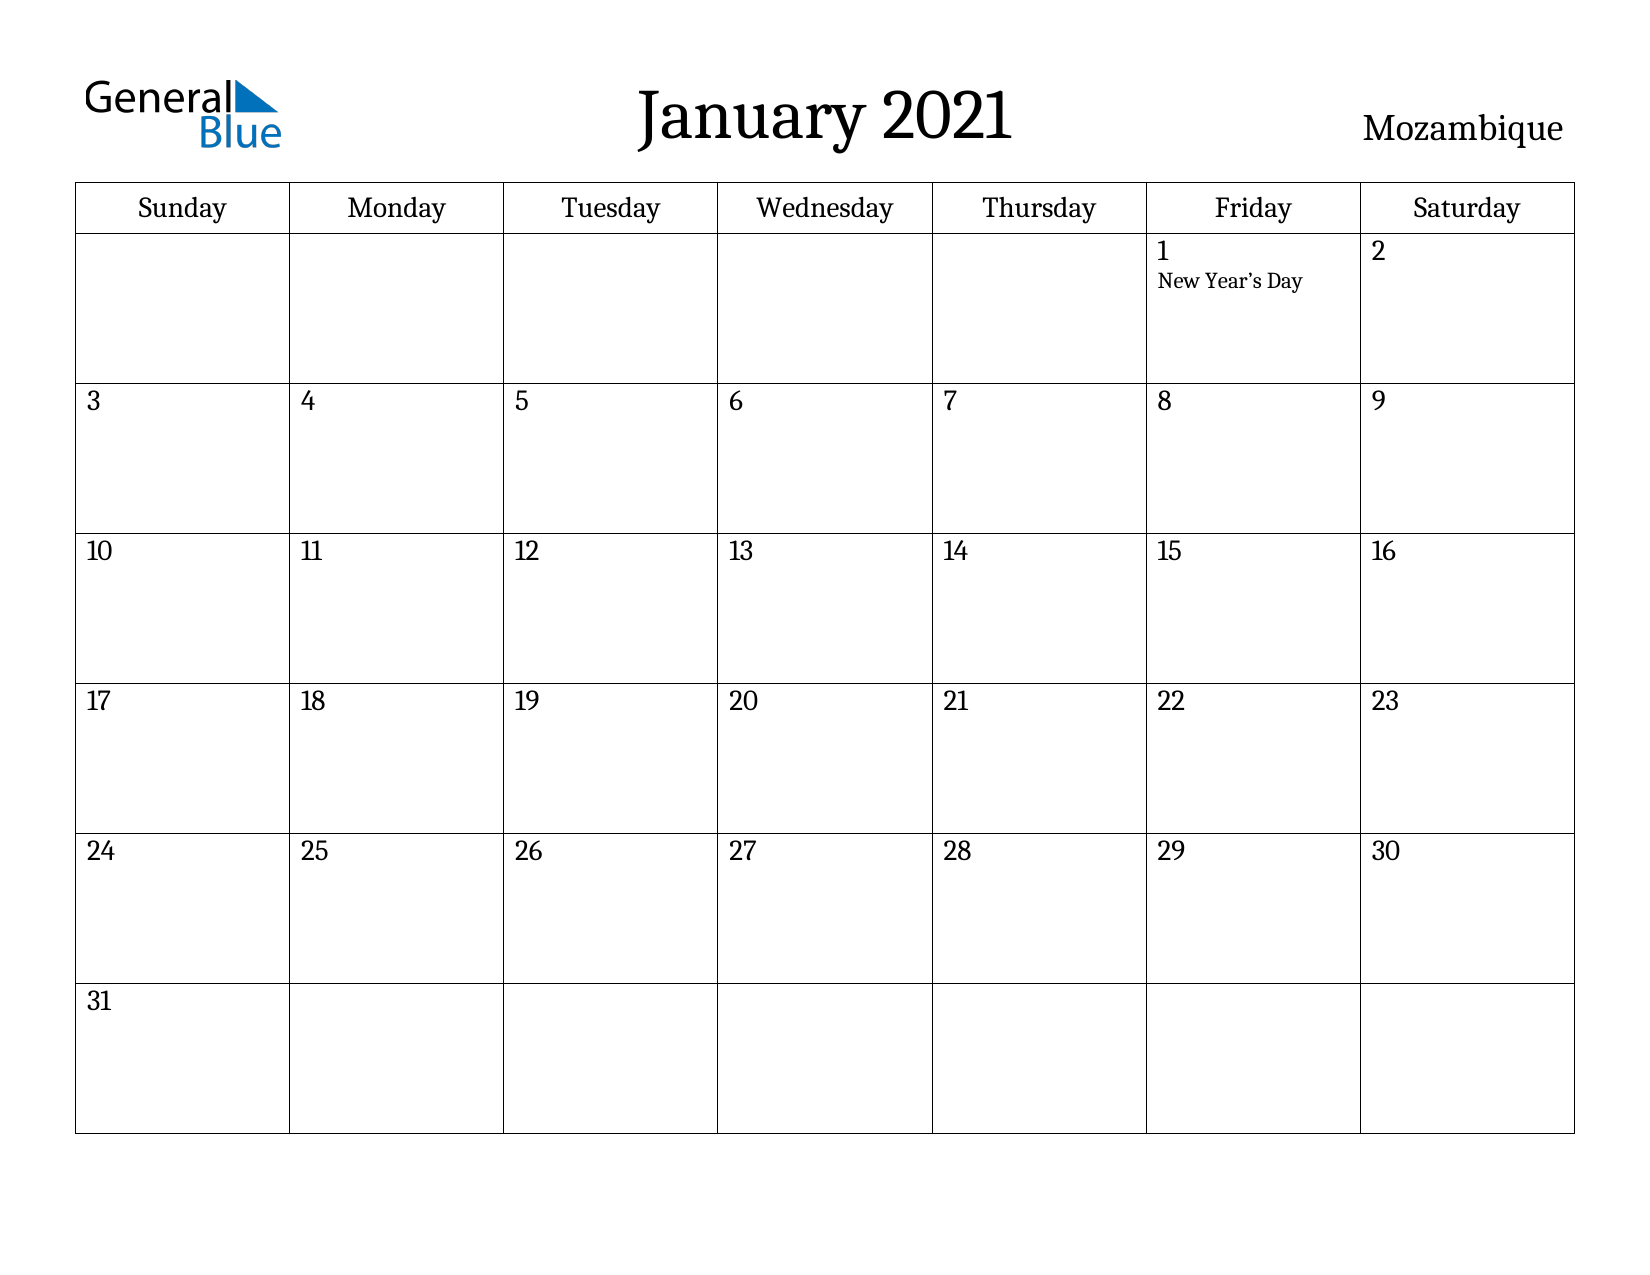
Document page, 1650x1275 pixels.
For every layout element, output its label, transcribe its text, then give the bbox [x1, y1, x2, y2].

table_cell [1147, 567, 1360, 683]
table_cell [290, 234, 503, 267]
table_cell 6 [718, 384, 932, 417]
table_cell 8 [1147, 384, 1360, 417]
table_cell Saturday [1361, 183, 1574, 233]
table_cell 4 [290, 384, 503, 417]
table_cell 2 [1361, 234, 1574, 267]
table_cell 1 [1147, 234, 1360, 267]
table_cell [1147, 868, 1360, 983]
table_cell 16 [1361, 534, 1574, 567]
table_cell 21 [933, 684, 1146, 717]
table_cell [718, 417, 932, 533]
table_cell [76, 1018, 289, 1133]
table_cell [290, 984, 503, 1017]
table_cell [76, 567, 289, 683]
table_cell [504, 984, 717, 1017]
table_cell [1147, 1018, 1360, 1133]
table_cell 29 [1147, 834, 1360, 867]
table_cell [933, 567, 1146, 683]
table_cell [504, 267, 717, 383]
table_cell [1361, 984, 1574, 1017]
table_cell [290, 567, 503, 683]
table_cell [76, 417, 289, 533]
table_cell [504, 717, 717, 833]
table_cell [1147, 717, 1360, 833]
table_cell [290, 417, 503, 533]
table_cell Friday [1147, 183, 1360, 233]
table_cell 18 [290, 684, 503, 717]
table_cell 27 [718, 834, 932, 867]
table_cell [76, 234, 289, 267]
table_cell Monday [290, 183, 503, 233]
table_cell [1147, 417, 1360, 533]
table_cell 30 [1361, 834, 1574, 867]
table_cell [1361, 868, 1574, 983]
table_cell 5 [504, 384, 717, 417]
table_cell [504, 567, 717, 683]
table_cell [1361, 417, 1574, 533]
table_cell [933, 267, 1146, 383]
table_cell 26 [504, 834, 717, 867]
table_cell [933, 1018, 1146, 1133]
table_header [76, 75, 503, 182]
picture [86, 80, 281, 148]
table_cell New Year’s Day [1147, 267, 1360, 383]
table_cell 3 [76, 384, 289, 417]
table_cell 28 [933, 834, 1146, 867]
table_cell 9 [1361, 384, 1574, 417]
table_cell [290, 717, 503, 833]
table_cell [1361, 267, 1574, 383]
table_cell 13 [718, 534, 932, 567]
table_header January 2021 [504, 75, 1146, 182]
table_cell 14 [933, 534, 1146, 567]
table_cell [290, 267, 503, 383]
table_cell [933, 417, 1146, 533]
table_cell 15 [1147, 534, 1360, 567]
table_cell 25 [290, 834, 503, 867]
table_cell [1361, 1018, 1574, 1133]
table_cell [933, 234, 1146, 267]
table_cell Thursday [933, 183, 1146, 233]
table_cell [718, 267, 932, 383]
table_cell [718, 567, 932, 683]
table_cell 24 [76, 834, 289, 867]
table_cell [290, 1018, 503, 1133]
table_cell 7 [933, 384, 1146, 417]
table_cell 17 [76, 684, 289, 717]
table_cell 22 [1147, 684, 1360, 717]
table_header Mozambique [1146, 75, 1574, 182]
table_cell [1361, 567, 1574, 683]
table_cell Sunday [76, 183, 289, 233]
table_cell [1361, 717, 1574, 833]
table_cell [76, 267, 289, 383]
table_cell [1147, 984, 1360, 1017]
table_cell [718, 234, 932, 267]
table_cell 10 [76, 534, 289, 567]
table_cell [718, 1018, 932, 1133]
table_cell Wednesday [718, 183, 932, 233]
table_cell [504, 417, 717, 533]
table_cell 12 [504, 534, 717, 567]
table_cell [504, 234, 717, 267]
table_cell 20 [718, 684, 932, 717]
table_cell 19 [504, 684, 717, 717]
table_cell Tuesday [504, 183, 717, 233]
table_cell [718, 717, 932, 833]
table_cell [933, 984, 1146, 1017]
table_cell [504, 868, 717, 983]
table_cell [933, 868, 1146, 983]
table_cell [290, 868, 503, 983]
table_cell 11 [290, 534, 503, 567]
table_cell [933, 717, 1146, 833]
table_cell 31 [76, 984, 289, 1017]
table_cell [718, 984, 932, 1017]
table_cell [718, 868, 932, 983]
table_cell [76, 717, 289, 833]
table_cell 23 [1361, 684, 1574, 717]
table_cell [504, 1018, 717, 1133]
table_cell [76, 868, 289, 983]
